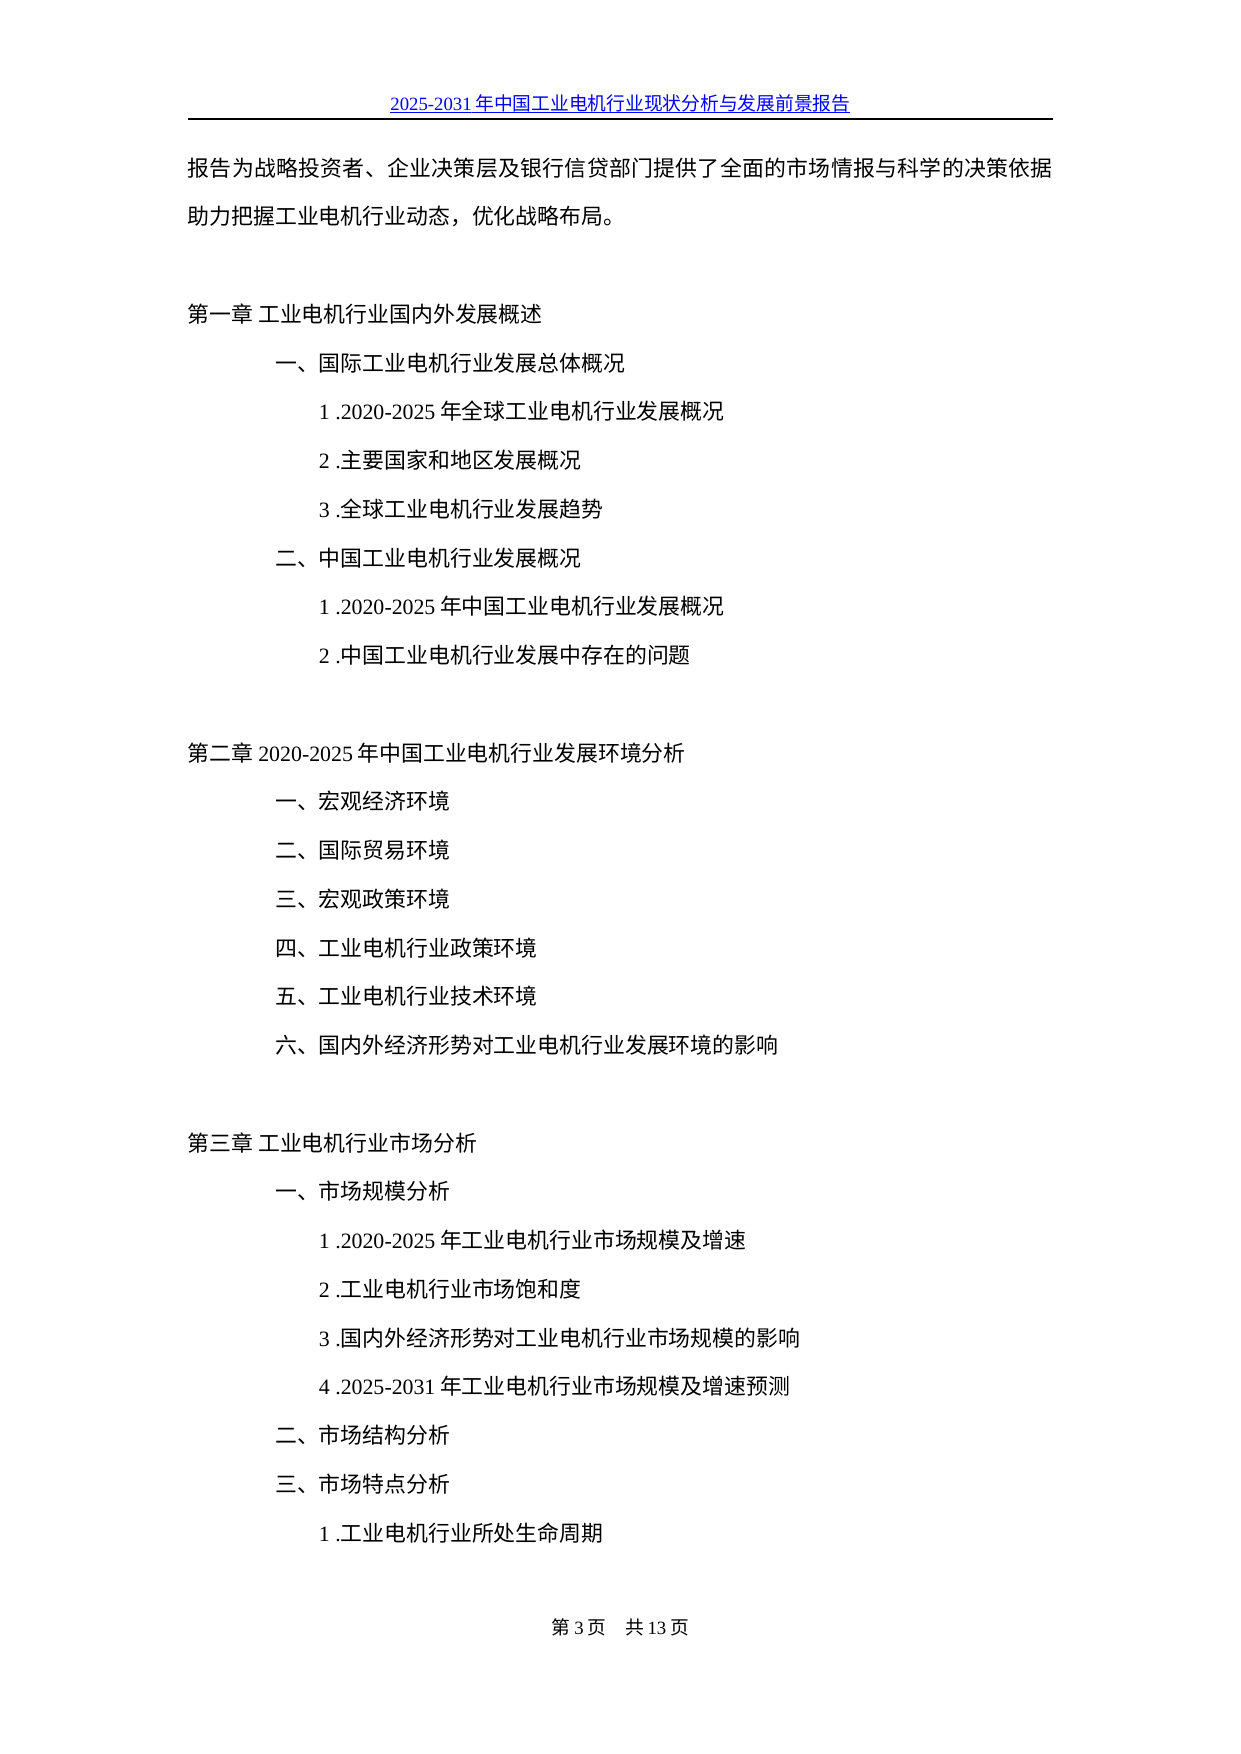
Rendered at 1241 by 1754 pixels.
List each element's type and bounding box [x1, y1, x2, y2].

text [187, 150, 1053, 1548]
